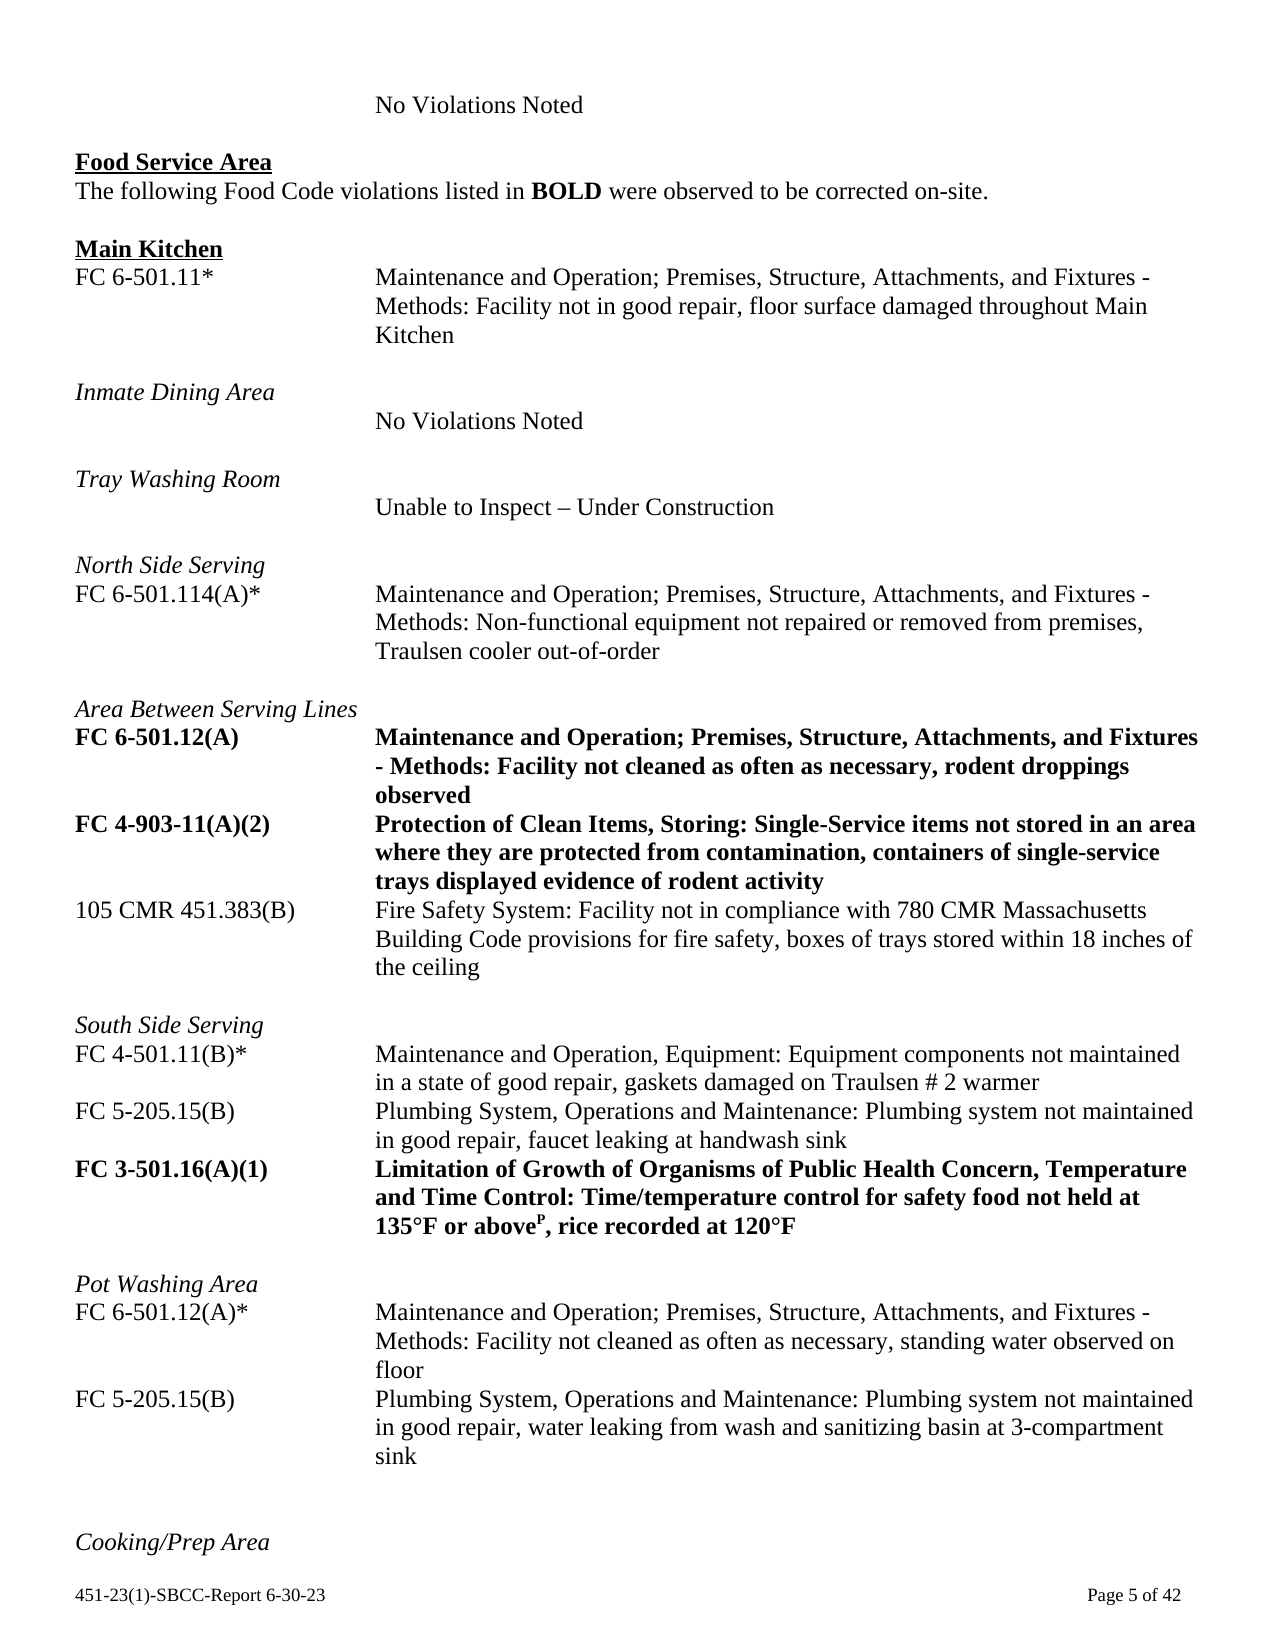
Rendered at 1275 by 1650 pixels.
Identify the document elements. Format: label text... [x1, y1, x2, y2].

text Tray Washing Room [75, 464, 1200, 492]
text No Violations Noted [75, 90, 1200, 119]
text FC 5-205.15(B) Plumbing System, Operations and Maintenance: Plumbing system not maintained in good repair, faucet leaking at handwash sink [75, 1096, 1200, 1154]
text Main Kitchen [75, 234, 1200, 262]
text FC 6-501.12(A) Maintenance and Operation; Premises, Structure, Attachments, and Fixtures - Methods: Facility not cleaned as often as necessary, rodent droppings observed [75, 722, 1200, 809]
text FC 6-501.114(A)* Maintenance and Operation; Premises, Structure, Attachments, and Fixtures - Methods: Non-functional equipment not repaired or removed from premises, Traulsen cooler out-of-order [75, 579, 1200, 665]
text Pot Washing Area [75, 1269, 1200, 1297]
text FC 3-501.16(A)(1) Limitation of Growth of Organisms of Public Health Concern, Temperature and Time Control: Time/temperature control for safety food not held at 135°F or aboveP, rice recorded at 120°F [75, 1154, 1200, 1240]
text 105 CMR 451.383(B) Fire Safety System: Facility not in compliance with 780 CMR Massachusetts Building Code provisions for fire safety, boxes of trays stored within 18 inches of the ceiling [75, 895, 1200, 981]
text Area Between Serving Lines [75, 694, 1200, 722]
text The following Food Code violations listed in BOLD were observed to be corrected on-site. [75, 176, 1200, 205]
text South Side Serving [75, 1010, 1200, 1039]
text FC 4-501.11(B)* Maintenance and Operation, Equipment: Equipment components not maintained in a state of good repair, gaskets damaged on Traulsen # 2 warmer [75, 1039, 1200, 1096]
text Unable to Inspect – Under Construction [300, 492, 1200, 521]
text Food Service Area [75, 147, 1200, 176]
text FC 4-903-11(A)(2) Protection of Clean Items, Storing: Single-Service items not stored in an area where they are protected from contamination, containers of single-service trays displayed evidence of rodent activity [75, 809, 1200, 895]
text North Side Serving [75, 550, 1200, 579]
text FC 6-501.11* Maintenance and Operation; Premises, Structure, Attachments, and Fixtures - Methods: Facility not in good repair, floor surface damaged throughout Main Kitchen [75, 262, 1200, 349]
text FC 6-501.12(A)* Maintenance and Operation; Premises, Structure, Attachments, and Fixtures - Methods: Facility not cleaned as often as necessary, standing water observed on floor [75, 1297, 1200, 1384]
text Cooking/Prep Area [75, 1527, 1200, 1556]
text FC 5-205.15(B) Plumbing System, Operations and Maintenance: Plumbing system not maintained in good repair, water leaking from wash and sanitizing basin at 3-compartment sink [75, 1384, 1200, 1470]
text Inmate Dining Area [75, 377, 1200, 406]
text No Violations Noted [75, 406, 1200, 435]
